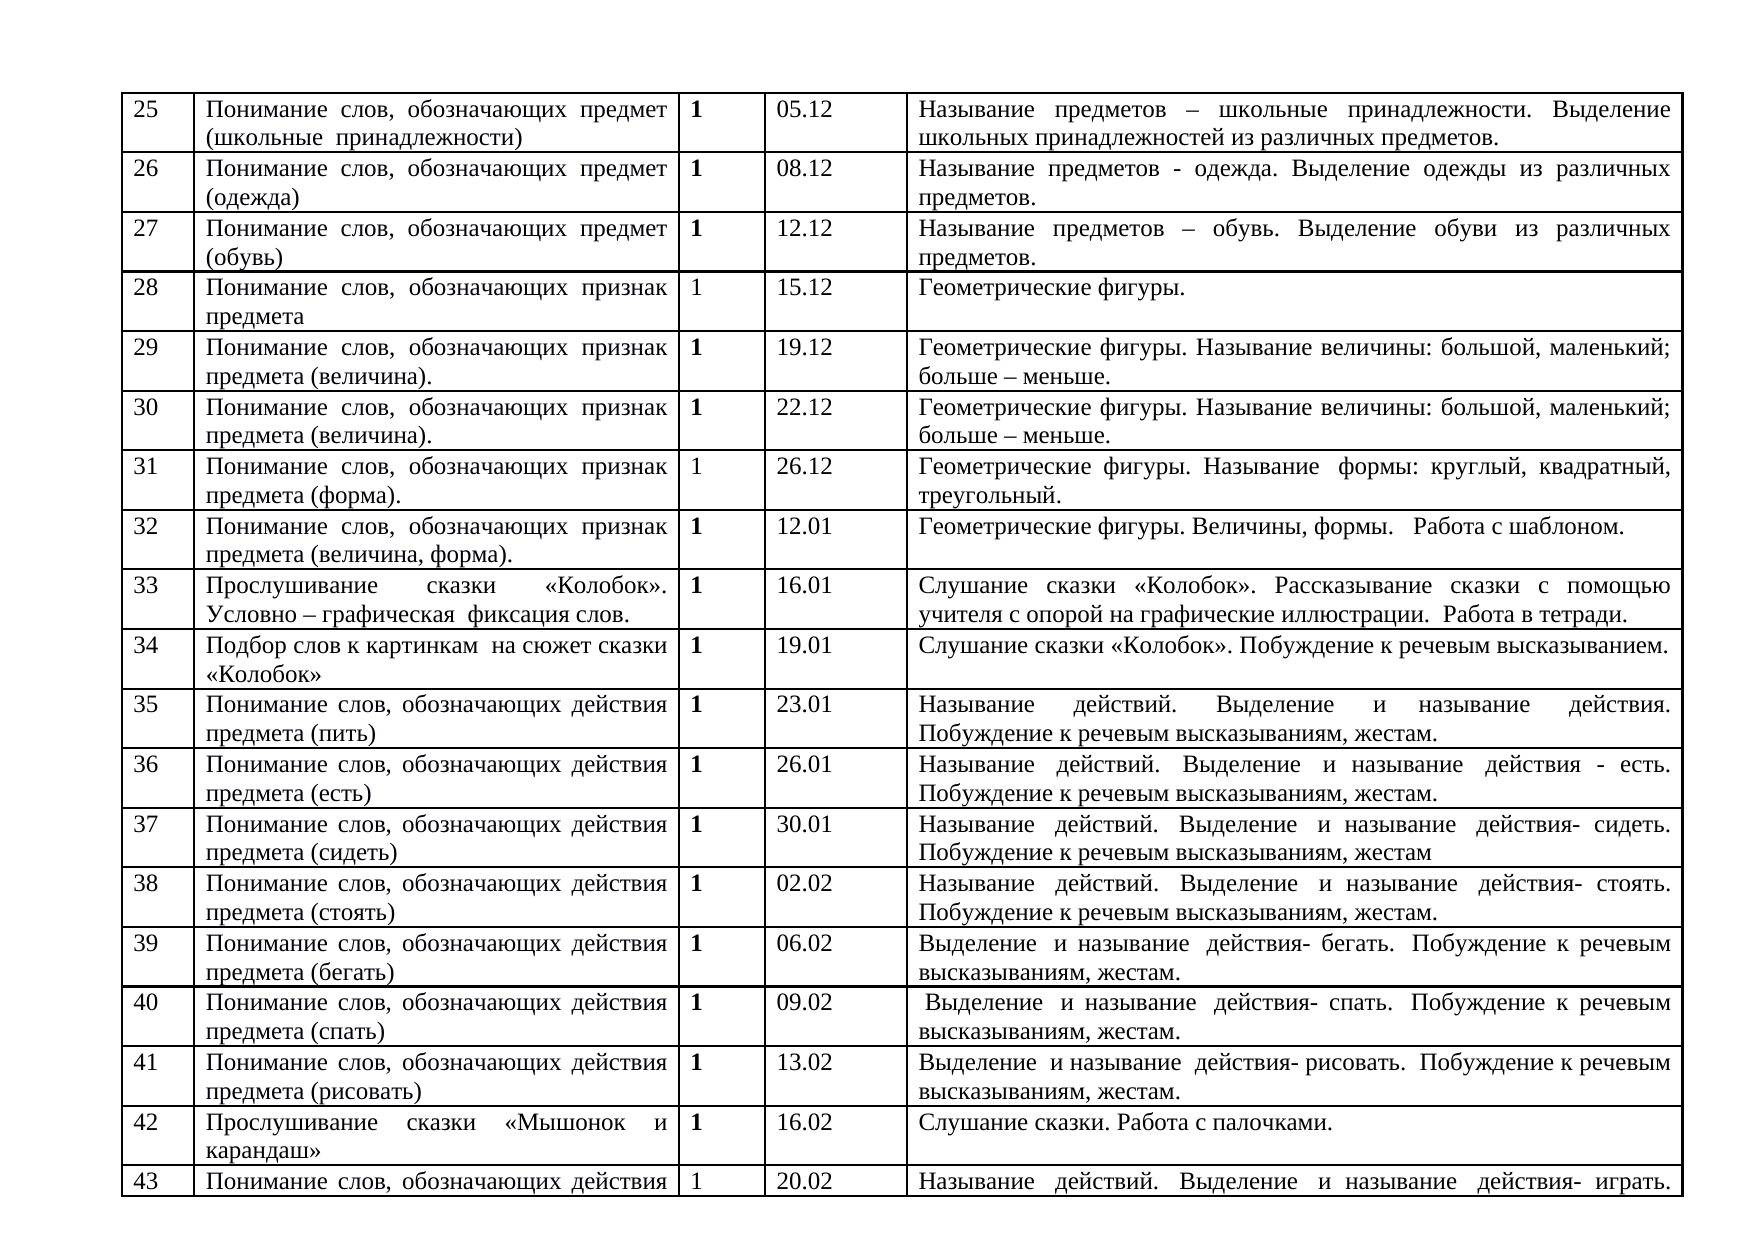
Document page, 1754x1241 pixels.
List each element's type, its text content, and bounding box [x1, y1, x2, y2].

table_cell 1 [680, 392, 764, 449]
table_cell Называние предметов – обувь. Выделение обуви из различных предметов. [908, 213, 1681, 270]
table_cell 1 [680, 988, 764, 1045]
table_cell Выделение и называние действия- спать. Побуждение к речевым высказываниям, жестам. [908, 988, 1681, 1045]
table_cell Понимание слов, обозначающих признак предмета (величина). [195, 332, 678, 389]
table_cell 19.01 [766, 630, 906, 687]
table_cell 35 [123, 690, 193, 747]
table_cell 33 [123, 570, 193, 628]
table_cell 1 [680, 1047, 764, 1104]
table_cell Понимание слов, обозначающих действия предмета (пить) [195, 690, 678, 747]
table_cell 38 [123, 868, 193, 926]
table_cell 1 [680, 94, 764, 151]
table_cell 42 [123, 1107, 193, 1164]
table_cell 39 [123, 928, 193, 985]
table_cell 1 [680, 570, 764, 628]
table_cell 1 [680, 332, 764, 389]
table_cell 1 [680, 451, 764, 509]
table_cell 26.01 [766, 749, 906, 807]
table_cell 16.02 [766, 1107, 906, 1164]
table_cell Называние действий. Выделение и называние действия. Побуждение к речевым высказываниям, жестам. [908, 690, 1681, 747]
table_cell Слушание сказки «Колобок». Рассказывание сказки с помощью учителя с опорой на графические иллюстрации. Работа в тетради. [908, 570, 1681, 628]
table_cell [908, 1166, 1681, 1195]
table_cell 12.12 [766, 213, 906, 270]
table_cell Понимание слов, обозначающих действия предмета (рисовать) [195, 1047, 678, 1104]
table_cell 09.02 [766, 988, 906, 1045]
table_cell 1 [680, 153, 764, 211]
table_cell Геометрические фигуры. Называние величины: большой, маленький; больше – меньше. [908, 332, 1681, 389]
table_cell Выделение и называние действия- рисовать. Побуждение к речевым высказываниям, жестам. [908, 1047, 1681, 1104]
table_cell Понимание слов, обозначающих признак предмета (форма). [195, 451, 678, 509]
table_cell 22.12 [766, 392, 906, 449]
table_cell 13.02 [766, 1047, 906, 1104]
table_cell 1 [680, 273, 764, 330]
table_cell Понимание слов, обозначающих действия предмета (спать) [195, 988, 678, 1045]
table_cell Понимание слов, обозначающих предмет (школьные принадлежности) [195, 94, 678, 151]
table_cell Называние действий. Выделение и называние действия- сидеть. Побуждение к речевым высказываниям, жестам [908, 809, 1681, 866]
table_cell Понимание слов, обозначающих действия предмета (есть) [195, 749, 678, 807]
table_cell 1 [680, 1107, 764, 1164]
table_cell Выделение и называние действия- бегать. Побуждение к речевым высказываниям, жестам. [908, 928, 1681, 985]
table_cell 05.12 [766, 94, 906, 151]
table_cell 02.02 [766, 868, 906, 926]
table_cell 25 [123, 94, 193, 151]
table_cell 1 [680, 630, 764, 687]
table_cell Прослушивание сказки «Мышонок и карандаш» [195, 1107, 678, 1164]
table_cell Подбор слов к картинкам на сюжет сказки «Колобок» [195, 630, 678, 687]
table_cell 27 [123, 213, 193, 270]
table_cell 1 [680, 868, 764, 926]
table_cell 23.01 [766, 690, 906, 747]
table_cell 30.01 [766, 809, 906, 866]
table_cell 26.12 [766, 451, 906, 509]
table_cell 19.12 [766, 332, 906, 389]
table_cell Понимание слов, обозначающих действия предмета (сидеть) [195, 809, 678, 866]
table_cell 43 [123, 1166, 193, 1195]
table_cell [195, 1166, 678, 1195]
table_cell 29 [123, 332, 193, 389]
table_cell 1 [680, 213, 764, 270]
table_cell Называние действий. Выделение и называние действия - есть. Побуждение к речевым высказываниям, жестам. [908, 749, 1681, 807]
table_cell 1 [680, 928, 764, 985]
table_cell Понимание слов, обозначающих признак предмета (величина). [195, 392, 678, 449]
table_cell Понимание слов, обозначающих действия предмета (бегать) [195, 928, 678, 985]
table_cell 1 [680, 690, 764, 747]
table_cell Слушание сказки «Колобок». Побуждение к речевым высказыванием. [908, 630, 1681, 687]
table_cell 28 [123, 273, 193, 330]
table_cell Понимание слов, обозначающих признак предмета (величина, форма). [195, 511, 678, 568]
table_cell Геометрические фигуры. Величины, формы. Работа с шаблоном. [908, 511, 1681, 568]
table_cell Называние действий. Выделение и называние действия- стоять. Побуждение к речевым высказываниям, жестам. [908, 868, 1681, 926]
table_cell 12.01 [766, 511, 906, 568]
table_cell 1 [680, 511, 764, 568]
table_cell Понимание слов, обозначающих действия предмета (стоять) [195, 868, 678, 926]
table_cell 08.12 [766, 153, 906, 211]
table_cell Слушание сказки. Работа с палочками. [908, 1107, 1681, 1164]
table_cell 1 [680, 809, 764, 866]
table_cell Геометрические фигуры. Называние формы: круглый, квадратный, треугольный. [908, 451, 1681, 509]
table_cell Называние предметов – школьные принадлежности. Выделение школьных принадлежностей из различных предметов. [908, 94, 1681, 151]
table_cell 1 [680, 1166, 764, 1195]
table_cell 36 [123, 749, 193, 807]
table_cell 37 [123, 809, 193, 866]
table_cell Геометрические фигуры. [908, 273, 1681, 330]
table_cell 15.12 [766, 273, 906, 330]
table_cell 20.02 [766, 1166, 906, 1195]
table_cell Понимание слов, обозначающих предмет (одежда) [195, 153, 678, 211]
table_cell 32 [123, 511, 193, 568]
table_cell 30 [123, 392, 193, 449]
table_cell 16.01 [766, 570, 906, 628]
table_cell 40 [123, 988, 193, 1045]
table_cell 1 [680, 749, 764, 807]
table_cell Понимание слов, обозначающих предмет (обувь) [195, 213, 678, 270]
table_cell 41 [123, 1047, 193, 1104]
table_cell 31 [123, 451, 193, 509]
table_cell Называние предметов - одежда. Выделение одежды из различных предметов. [908, 153, 1681, 211]
table_cell Понимание слов, обозначающих признак предмета [195, 273, 678, 330]
table_cell Геометрические фигуры. Называние величины: большой, маленький; больше – меньше. [908, 392, 1681, 449]
table_cell Прослушивание сказки «Колобок». Условно – графическая фиксация слов. [195, 570, 678, 628]
table_cell 34 [123, 630, 193, 687]
table_cell 26 [123, 153, 193, 211]
table_cell 06.02 [766, 928, 906, 985]
